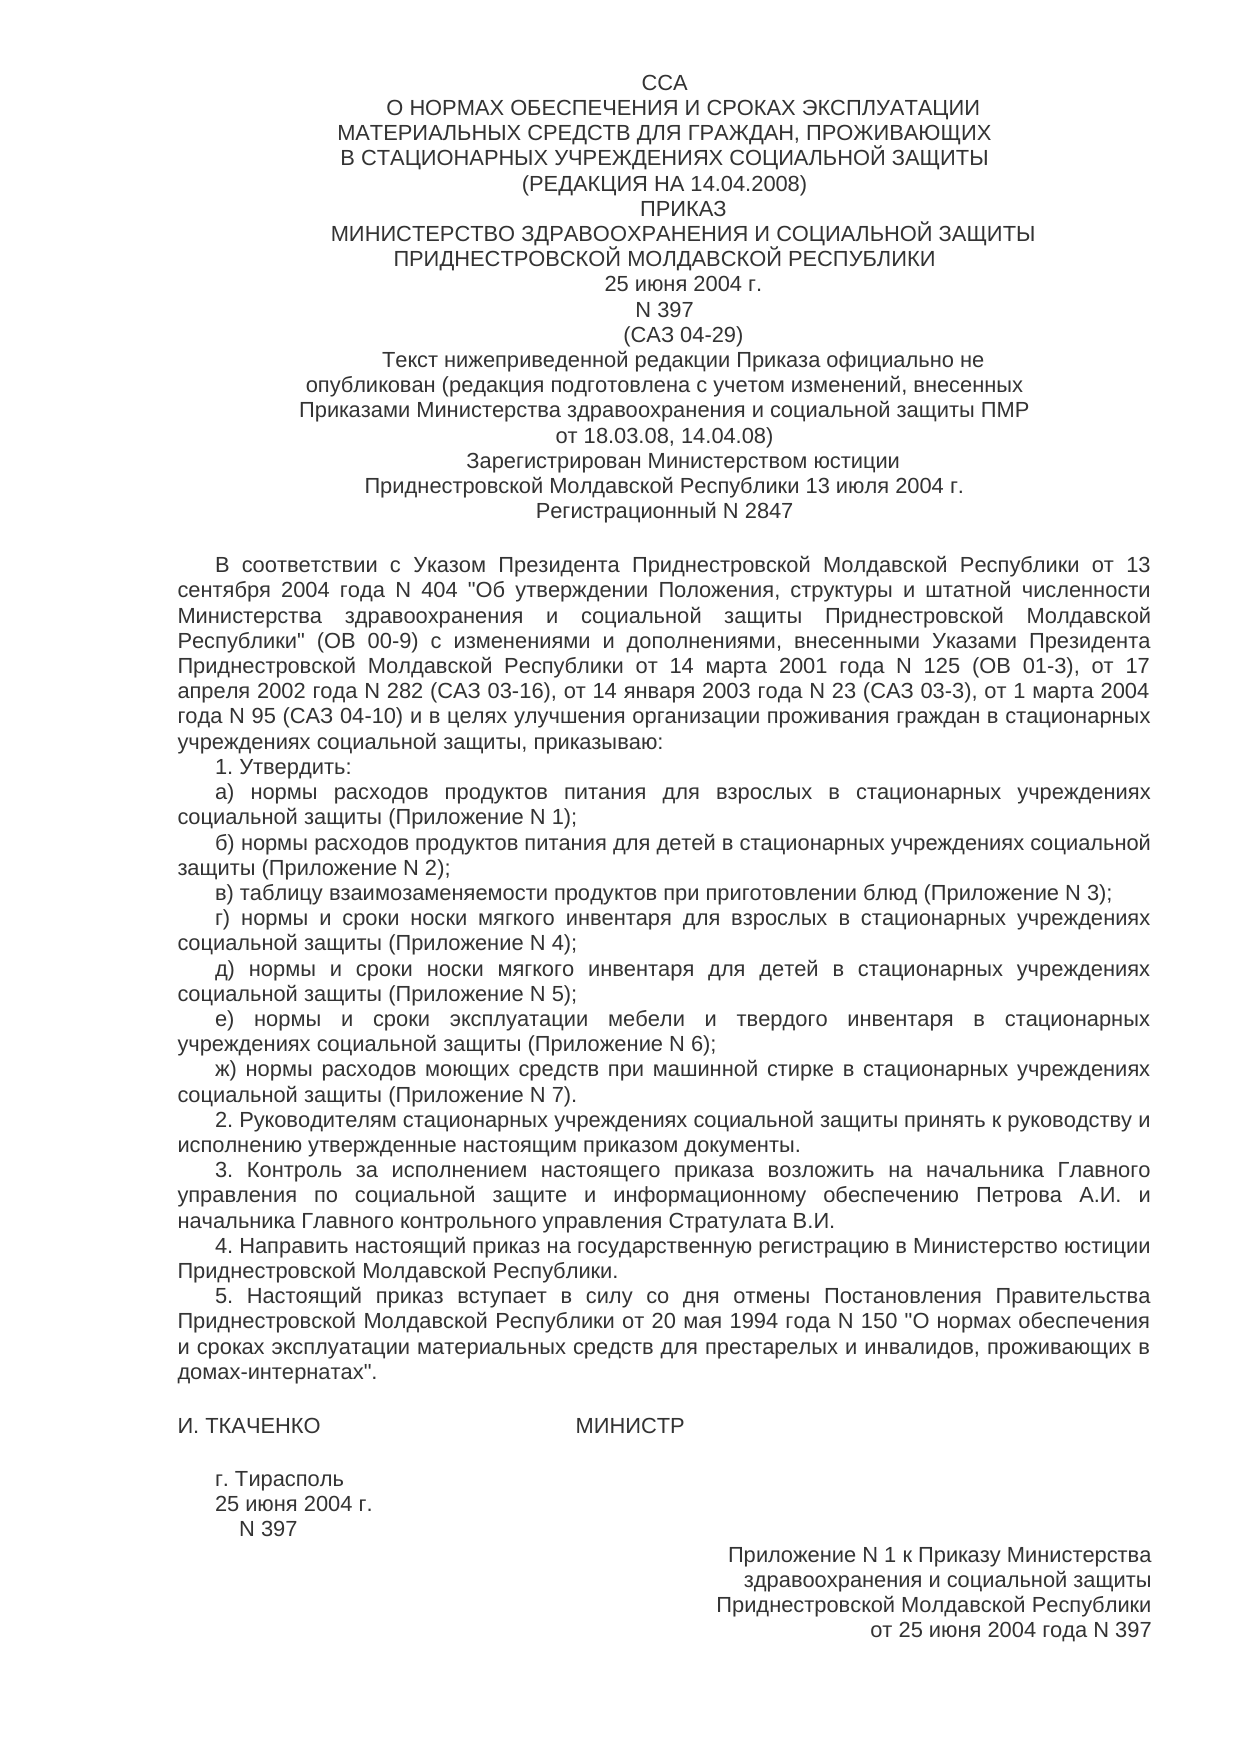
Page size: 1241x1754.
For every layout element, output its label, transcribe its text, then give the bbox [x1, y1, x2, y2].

text МИНИСТЕРСТВО ЗДРАВООХРАНЕНИЯ И СОЦИАЛЬНОЙ ЗАЩИТЫ ПРИДНЕСТРОВСКОЙ МОЛДАВСКОЙ РЕСПУБЛИКИ [177, 221, 1152, 271]
text Зарегистрирован Министерством юстиции Приднестровской Молдавской Республики 13 июля 2004 г. Регистрационный N 2847 [177, 448, 1152, 523]
text б) нормы расходов продуктов питания для детей в стационарных учреждениях социальной защиты (Приложение N 2); [177, 829, 1152, 880]
text г. Тирасполь [177, 1466, 1152, 1491]
text 25 июня 2004 г. N 397 [177, 271, 1152, 322]
text 25 июня 2004 г. [177, 1491, 1152, 1516]
text N 397 [177, 1516, 1152, 1542]
text 5. Настоящий приказ вступает в силу со дня отмены Постановления Правительства Приднестровской Молдавской Республики от 20 мая 1994 года N 150 "О нормах обеспечения и сроках эксплуатации материальных средств для престарелых и инвалидов, проживающих в домах-интернатах". [177, 1283, 1152, 1384]
text О НОРМАХ ОБЕСПЕЧЕНИЯ И СРОКАХ ЭКСПЛУАТАЦИИ МАТЕРИАЛЬНЫХ СРЕДСТВ ДЛЯ ГРАЖДАН, ПРОЖИВАЮЩИХ В СТАЦИОНАРНЫХ УЧРЕЖДЕНИЯХ СОЦИАЛЬНОЙ ЗАЩИТЫ (РЕДАКЦИЯ НА 14.04.2008) [177, 95, 1152, 196]
text CCA [177, 44, 1152, 95]
text В соответствии с Указом Президента Приднестровской Молдавской Республики от 13 сентября 2004 года N 404 "Об утверждении Положения, структуры и штатной численности Министерства здравоохранения и социальной защиты Приднестровской Молдавской Республики" (ОВ 00-9) с изменениями и дополнениями, внесенными Указами Президента Приднестровской Молдавской Республики от 14 марта 2001 года N 125 (ОВ 01-3), от 17 апреля 2002 года N 282 (САЗ 03-16), от 14 января 2003 года N 23 (САЗ 03-3), от 1 марта 2004 года N 95 (САЗ 04-10) и в целях улучшения организации проживания граждан в стационарных учреждениях социальной защиты, приказываю: [177, 552, 1152, 754]
text 1. Утвердить: [177, 754, 1152, 779]
text а) нормы расходов продуктов питания для взрослых в стационарных учреждениях социальной защиты (Приложение N 1); [177, 779, 1152, 829]
text ж) нормы расходов моющих средств при машинной стирке в стационарных учреждениях социальной защиты (Приложение N 7). [177, 1056, 1152, 1107]
text ПРИКАЗ [177, 196, 1152, 221]
text в) таблицу взаимозаменяемости продуктов при приготовлении блюд (Приложение N 3); [177, 880, 1152, 905]
text 3. Контроль за исполнением настоящего приказа возложить на начальника Главного управления по социальной защите и информационному обеспечению Петрова А.И. и начальника Главного контрольного управления Стратулата В.И. [177, 1157, 1152, 1233]
text (САЗ 04-29) [177, 322, 1152, 347]
text И. ТКАЧЕНКО МИНИСТР [177, 1413, 1152, 1466]
text 2. Руководителям стационарных учреждениях социальной защиты принять к руководству и исполнению утвержденные настоящим приказом документы. [177, 1107, 1152, 1157]
text Приложение N 1 к Приказу Министерства здравоохранения и социальной защиты Приднестровской Молдавской Республики от 25 июня 2004 года N 397 [177, 1542, 1152, 1670]
text е) нормы и сроки эксплуатации мебели и твердого инвентаря в стационарных учреждениях социальной защиты (Приложение N 6); [177, 1006, 1152, 1056]
text д) нормы и сроки носки мягкого инвентаря для детей в стационарных учреждениях социальной защиты (Приложение N 5); [177, 955, 1152, 1006]
text г) нормы и сроки носки мягкого инвентаря для взрослых в стационарных учреждениях социальной защиты (Приложение N 4); [177, 905, 1152, 955]
text Текст нижеприведенной редакции Приказа официально не опубликован (редакция подготовлена с учетом изменений, внесенных Приказами Министерства здравоохранения и социальной защиты ПМР от 18.03.08, 14.04.08) [177, 347, 1152, 448]
text 4. Направить настоящий приказ на государственную регистрацию в Министерство юстиции Приднестровской Молдавской Республики. [177, 1233, 1152, 1283]
